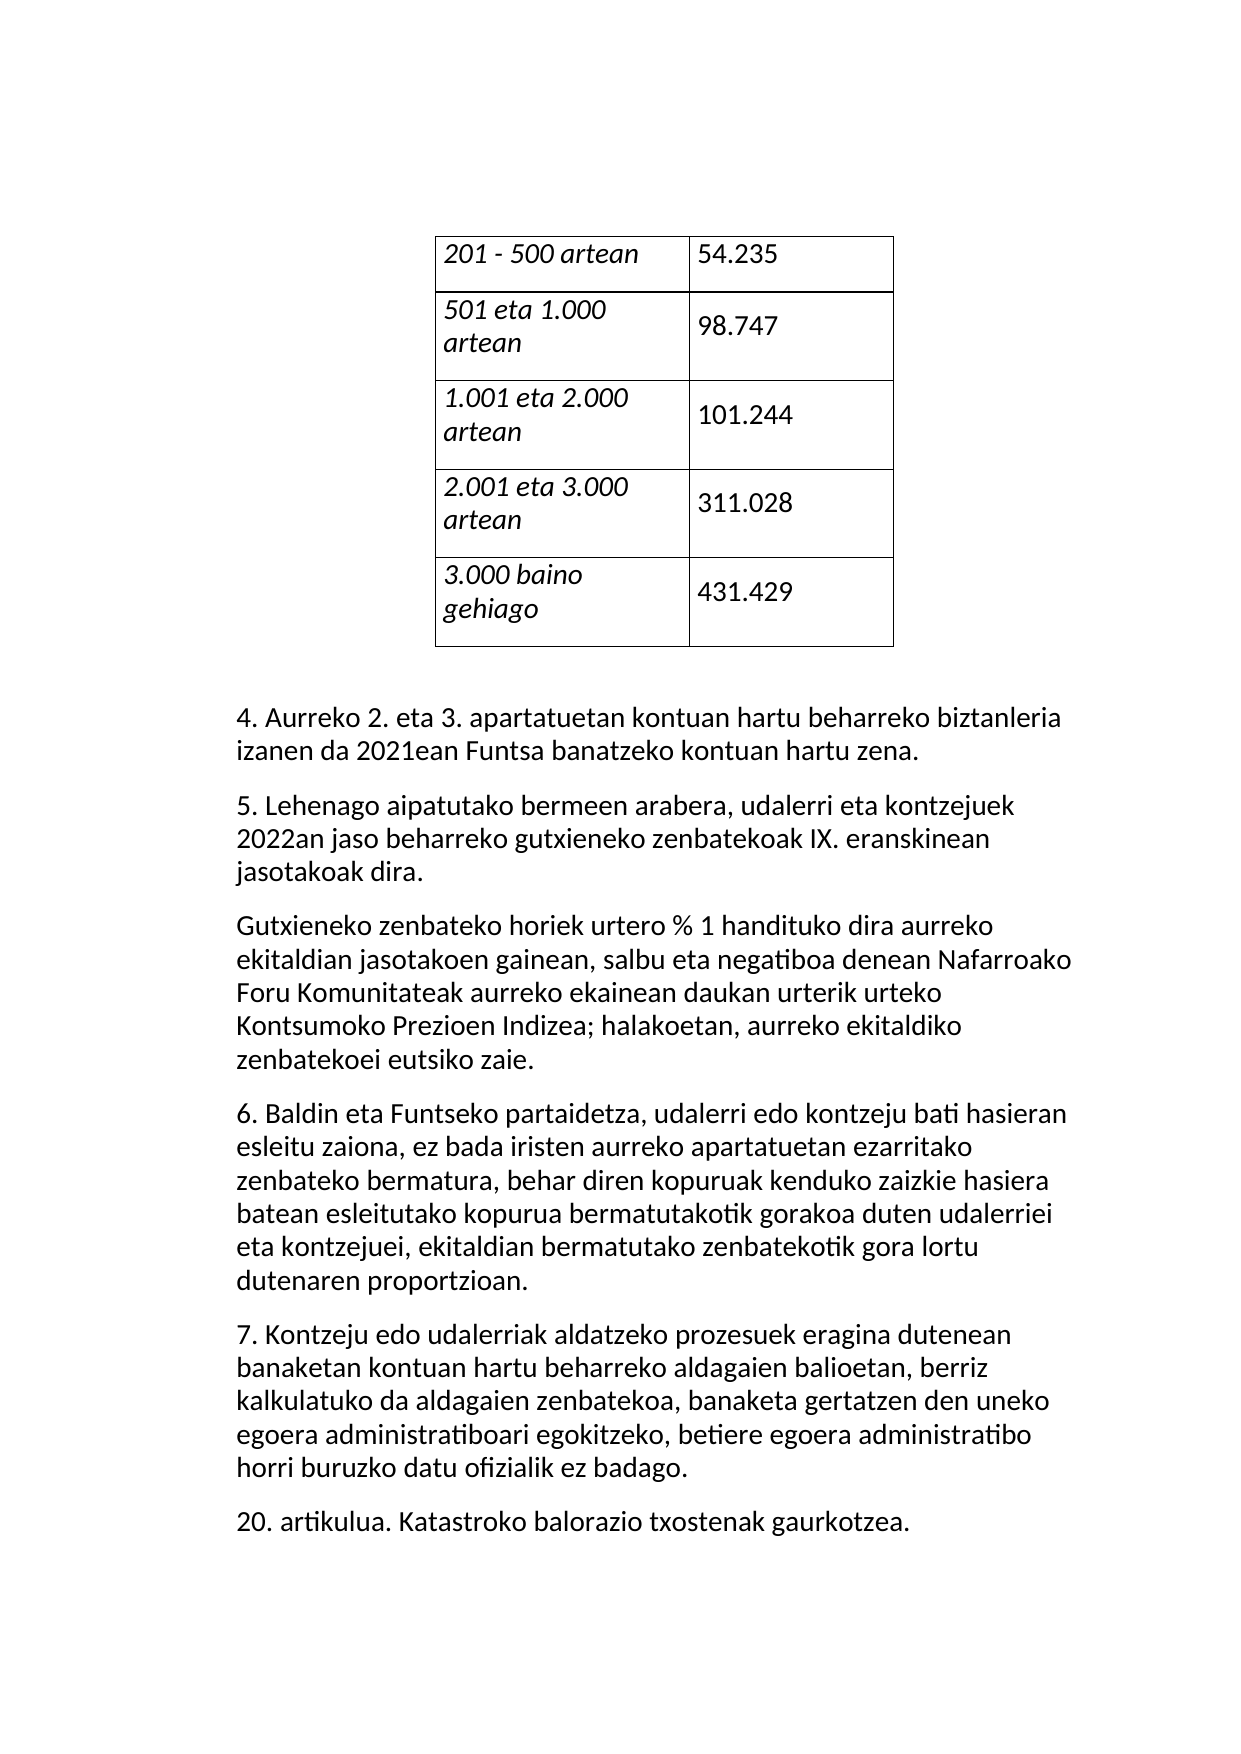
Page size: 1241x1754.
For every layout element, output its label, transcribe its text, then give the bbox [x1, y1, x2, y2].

text Gutxieneko zenbateko horiek urtero % 1 handituko dira aurreko ekitaldian jasotakoen gainean, salbu eta negatiboa denean Nafarroako Foru Komunitateak aurreko ekainean daukan urterik urteko Kontsumoko Prezioen Indizea; halakoetan, aurreko ekitaldiko zenbatekoei eutsiko zaie. [236, 909, 1092, 1076]
text 6. Baldin eta Funtseko partaidetza, udalerri edo kontzeju bati hasieran esleitu zaiona, ez bada iristen aurreko apartatuetan ezarritako zenbateko bermatura, behar diren kopuruak kenduko zaizkie hasiera batean esleitutako kopurua bermatutakotik gorakoa duten udalerriei eta kontzejuei, ekitaldian bermatutako zenbatekotik gora lortu dutenaren proportzioan. [236, 1097, 1092, 1297]
text 7. Kontzeju edo udalerriak aldatzeko prozesuek eragina dutenean banaketan kontuan hartu beharreko aldagaien balioetan, berriz kalkulatuko da aldagaien zenbatekoa, banaketa gertatzen den uneko egoera administratiboari egokitzeko, betiere egoera administratibo horri buruzko datu ofizialik ez badago. [236, 1317, 1092, 1484]
table_cell 3.000 baino gehiago [436, 558, 689, 646]
text 20. artikulua. Katastroko balorazio txostenak gaurkotzea. [236, 1505, 1092, 1538]
table_cell 431.429 [690, 558, 893, 646]
table_cell 98.747 [690, 293, 893, 380]
table_cell 54.235 [690, 237, 893, 291]
table_cell 2.001 eta 3.000 artean [436, 470, 689, 557]
table_cell 101.244 [690, 381, 893, 468]
table_cell 1.001 eta 2.000 artean [436, 381, 689, 468]
table_cell 501 eta 1.000 artean [436, 293, 689, 380]
text 4. Aurreko 2. eta 3. apartatuetan kontuan hartu beharreko biztanleria izanen da 2021ean Funtsa banatzeko kontuan hartu zena. [236, 701, 1092, 767]
text 5. Lehenago aipatutako bermeen arabera, udalerri eta kontzejuek 2022an jaso beharreko gutxieneko zenbatekoak IX. eranskinean jasotakoak dira. [236, 788, 1092, 888]
table_cell 311.028 [690, 470, 893, 557]
table_cell 201 - 500 artean [436, 237, 689, 291]
